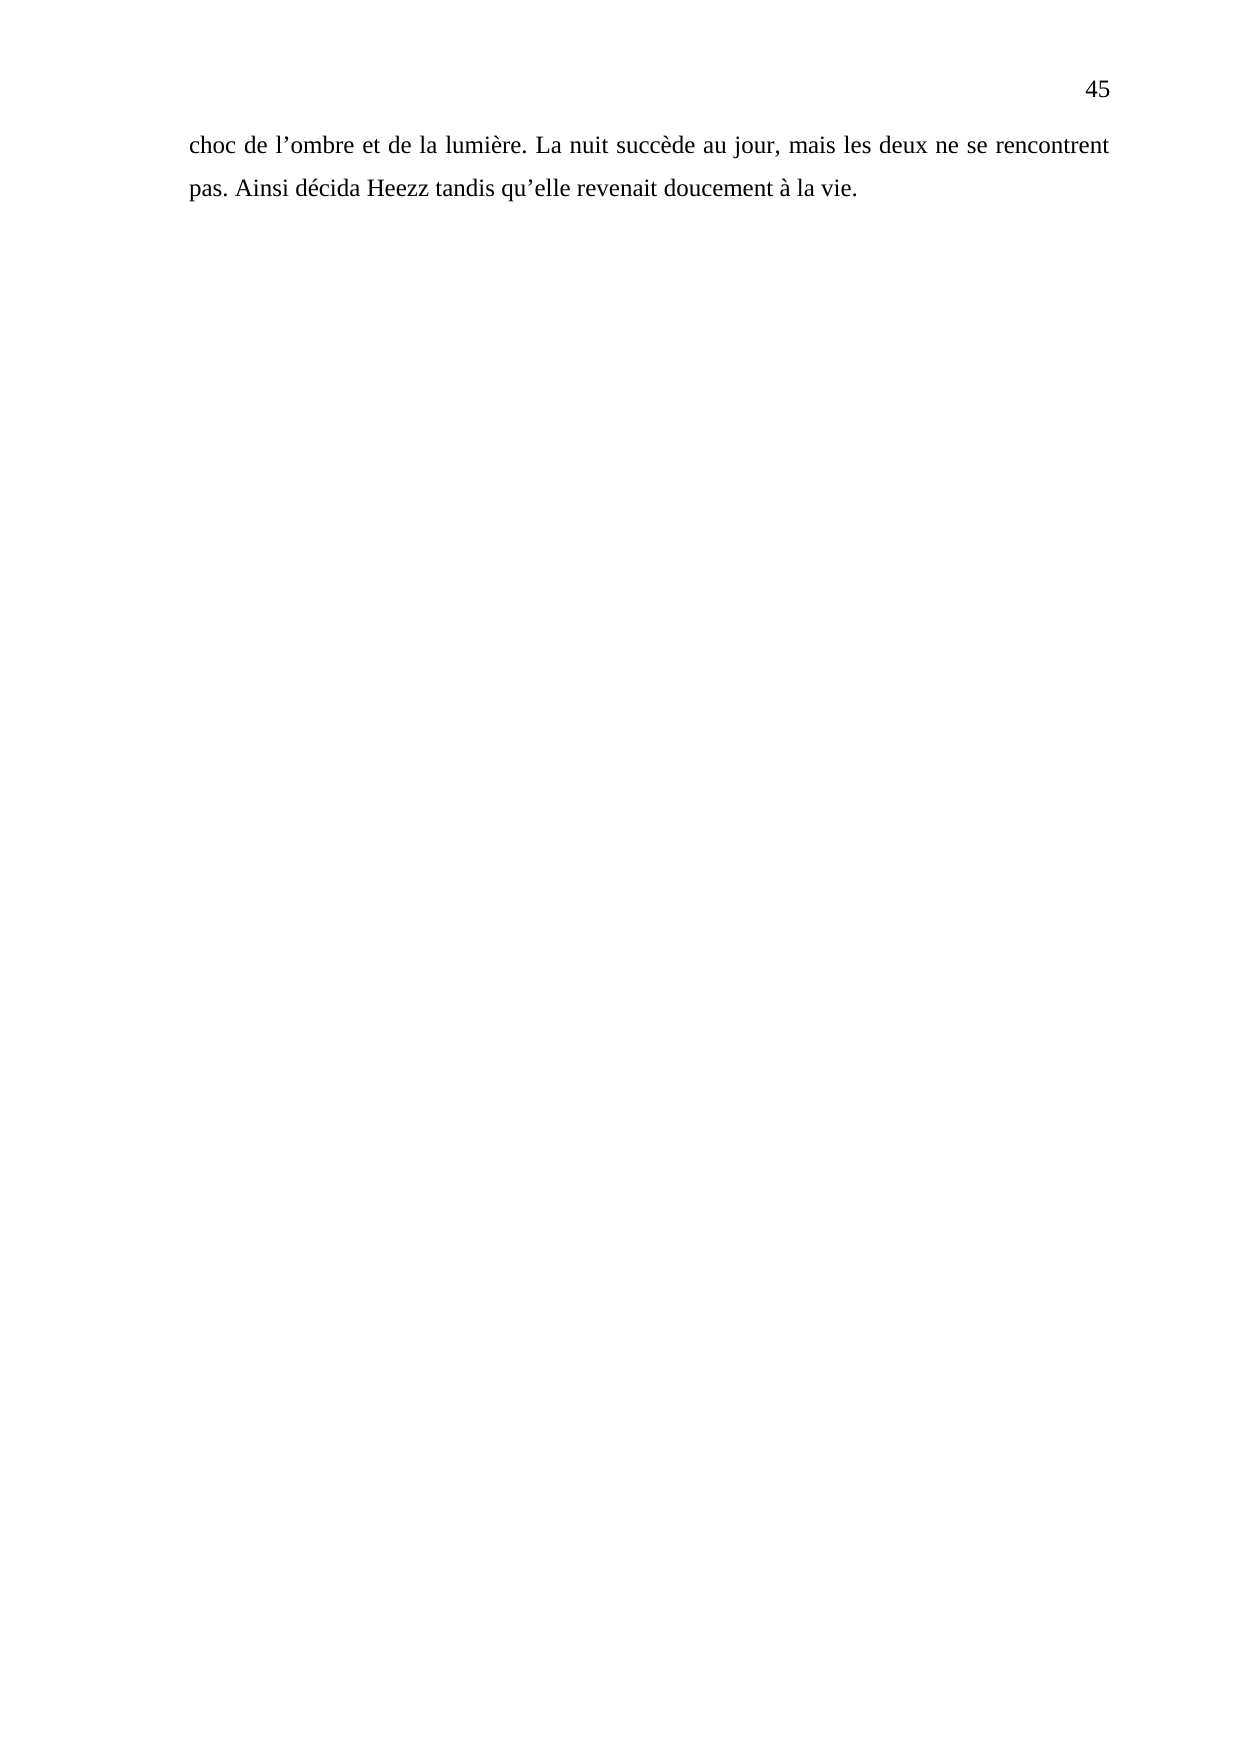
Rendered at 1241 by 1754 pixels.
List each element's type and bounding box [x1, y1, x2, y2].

text [189, 130, 1110, 202]
